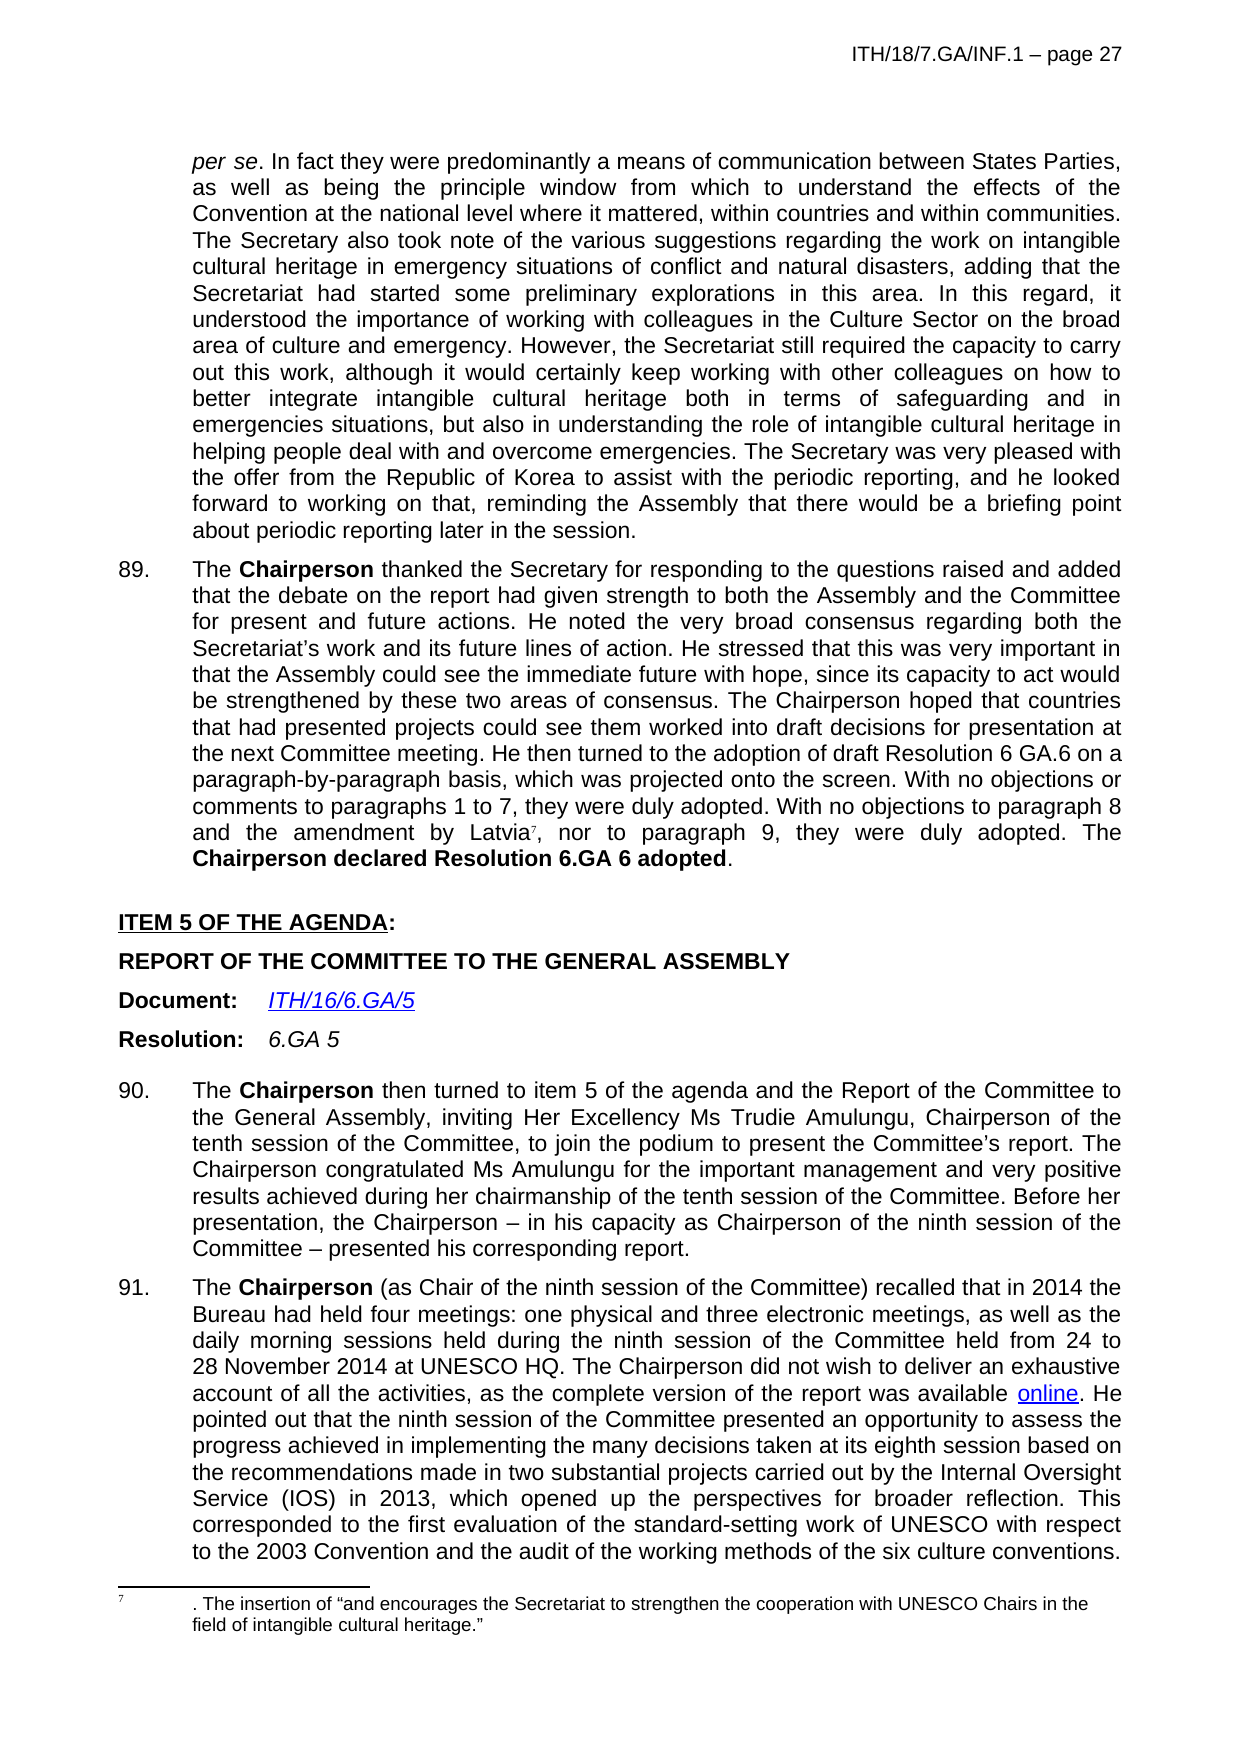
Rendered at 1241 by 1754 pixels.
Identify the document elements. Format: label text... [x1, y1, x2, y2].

text Document: ITH/16/6.GA/5 [118, 987, 1122, 1013]
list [118, 1274, 1122, 1564]
list The Chairperson then turned to item 5 of the agenda and the Report of the Committee to the General Assembly, inviting Her Excellency Ms Trudie Amulungu, Chairperson of the tenth session of the Committee, to join the podium to present the Committee’s report. The Chairperson congratulated Ms Amulungu for the important management and very positive results achieved during her chairmanship of the tenth session of the Committee. Before her presentation, the Chairperson – in his capacity as Chairperson of the ninth session of the Committee – presented his corresponding report. [118, 1077, 1122, 1262]
text Resolution: 6.GA 5 [118, 1026, 1122, 1052]
text REPORT OF THE COMMITTEE TO THE GENERAL ASSEMBLY [118, 948, 1122, 974]
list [118, 148, 1122, 543]
list The Chairperson thanked the Secretary for responding to the questions raised and added that the debate on the report had given strength to both the Assembly and the Committee for present and future actions. He noted the very broad consensus regarding both the Secretariat’s work and its future lines of action. He stressed that this was very important in that the Assembly could see the immediate future with hope, since its capacity to act would be strengthened by these two areas of consensus. The Chairperson hoped that countries that had presented projects could see them worked into draft decisions for presentation at the next Committee meeting. He then turned to the adoption of draft Resolution 6 GA.6 on a paragraph-by-paragraph basis, which was projected onto the screen. With no objections or comments to paragraphs 1 to 7, they were duly adopted. With no objections to paragraph 8 and the amendment by Latvia, nor to paragraph 9, they were duly adopted. The Chairperson declared Resolution 6.GA 6 adopted. [118, 556, 1122, 872]
text ITEM 5 OF THE AGENDA: [118, 909, 1122, 936]
